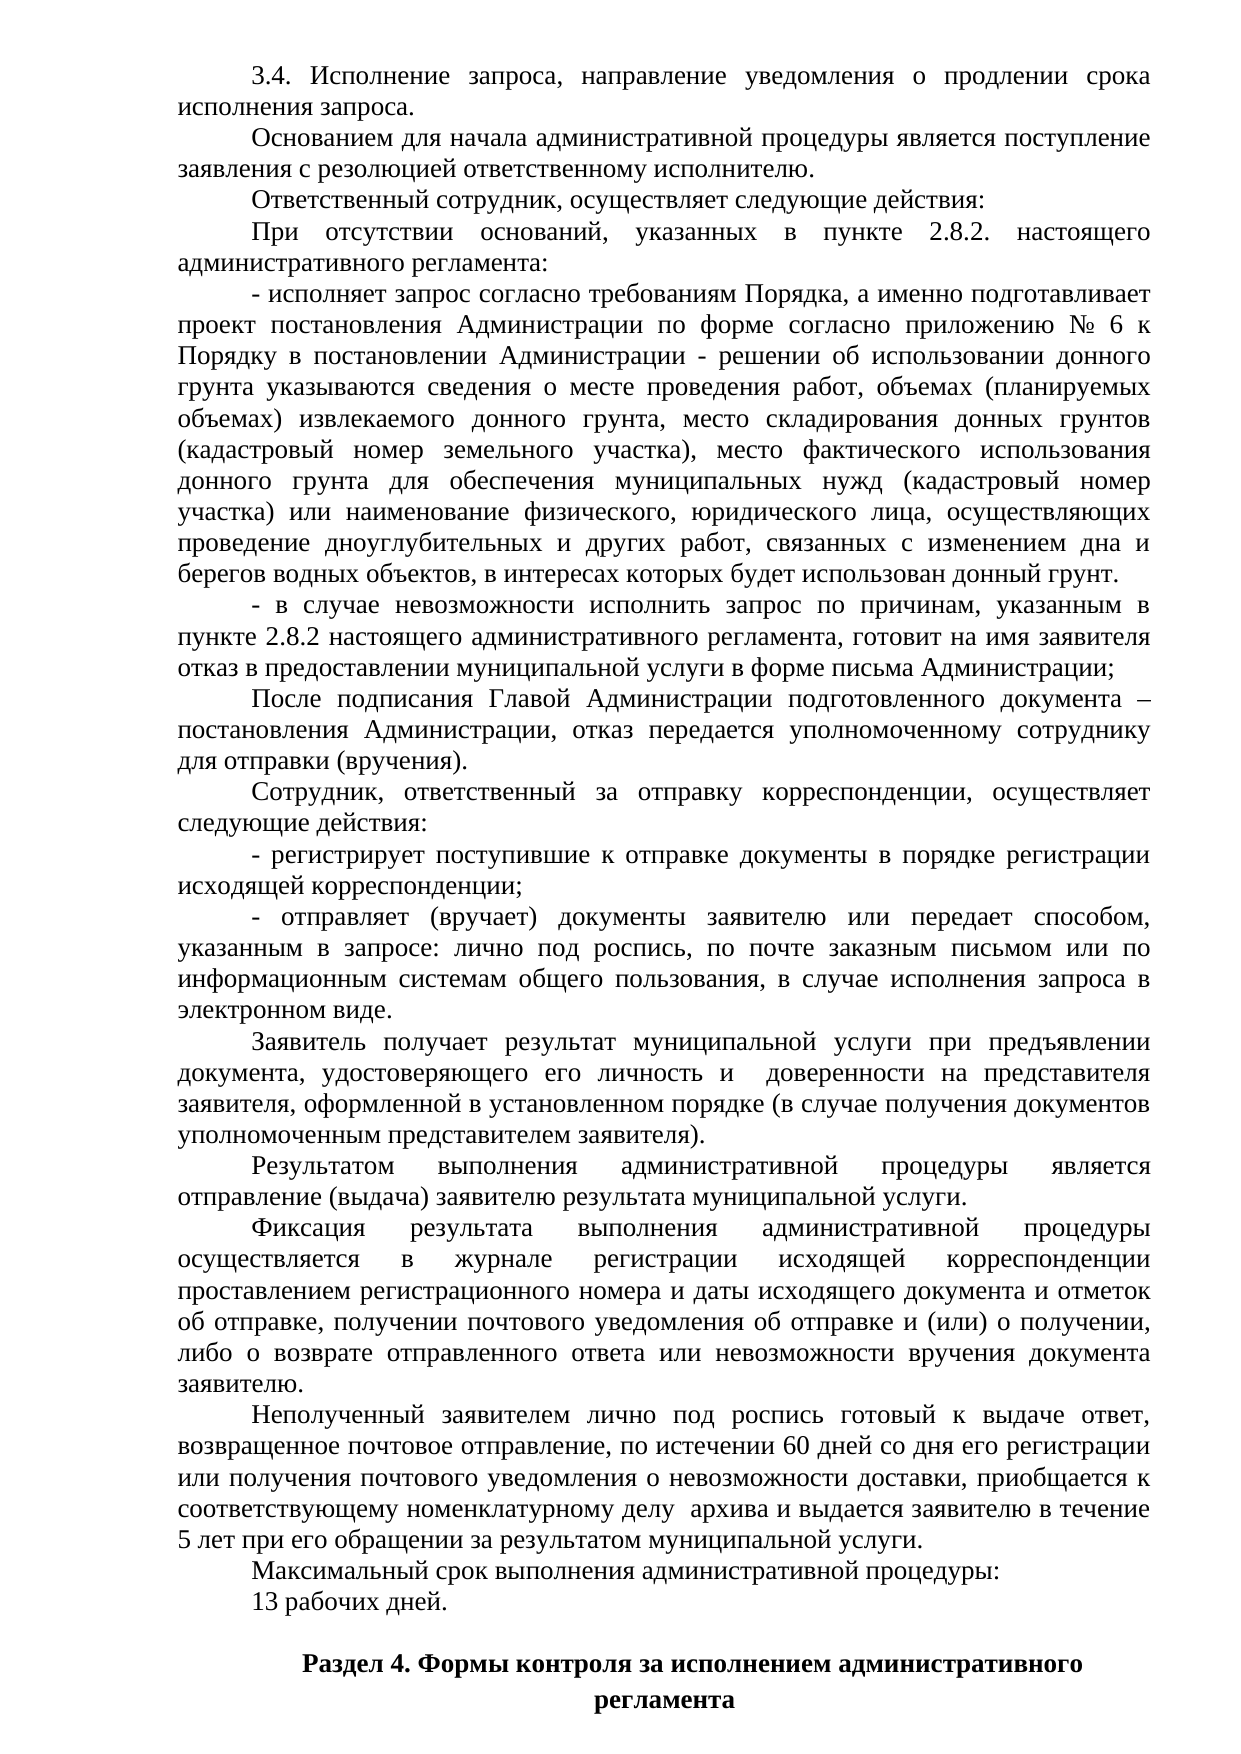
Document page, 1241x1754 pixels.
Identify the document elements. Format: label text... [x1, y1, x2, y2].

text Максимальный срок выполнения административной процедуры: [177, 1554, 1152, 1585]
text 13 рабочих дней. [177, 1585, 1152, 1616]
text - отправляет (вручает) документы заявителю или передает способом, указанным в запросе: лично под роспись, по почте заказным письмом или по информационным системам общего пользования, в случае исполнения запроса в электронном виде. [177, 900, 1152, 1024]
text При отсутствии оснований, указанных в пункте 2.8.2. настоящего административного регламента: [177, 215, 1152, 277]
text - в случае невозможности исполнить запрос по причинам, указанным в пункте 2.8.2 настоящего административного регламента, готовит на имя заявителя отказ в предоставлении муниципальной услуги в форме письма Администрации; [177, 588, 1152, 682]
text Основанием для начала административной процедуры является поступление заявления с резолюцией ответственному исполнителю. [177, 121, 1152, 184]
text Заявитель получает результат муниципальной услуги при предъявлении документа, удостоверяющего его личность и доверенности на представителя заявителя, оформленной в установленном порядке (в случае получения документов уполномоченным представителем заявителя). [177, 1024, 1152, 1149]
text Фиксация результата выполнения административной процедуры осуществляется в журнале регистрации исходящей корреспонденции проставлением регистрационного номера и даты исходящего документа и отметок об отправке, получении почтового уведомления об отправке и (или) о получении, либо о возврате отправленного ответа или невозможности вручения документа заявителю. [177, 1211, 1152, 1398]
text Ответственный сотрудник, осуществляет следующие действия: [177, 184, 1152, 215]
text Результатом выполнения административной процедуры является отправление (выдача) заявителю результата муниципальной услуги. [177, 1149, 1152, 1211]
text Раздел 4. Формы контроля за исполнением административного регламента [177, 1647, 1152, 1714]
text Сотрудник, ответственный за отправку корреспонденции, осуществляет следующие действия: [177, 775, 1152, 838]
text Неполученный заявителем лично под роспись готовый к выдаче ответ, возвращенное почтовое отправление, по истечении 60 дней со дня его регистрации или получения почтового уведомления о невозможности доставки, приобщается к соответствующему номенклатурному делу архива и выдается заявителю в течение 5 лет при его обращении за результатом муниципальной услуги. [177, 1398, 1152, 1554]
text - исполняет запрос согласно требованиям Порядка, а именно подготавливает проект постановления Администрации по форме согласно приложению № 6 к Порядку в постановлении Администрации - решении об использовании донного грунта указываются сведения о месте проведения работ, объемах (планируемых объемах) извлекаемого донного грунта, место складирования донных грунтов (кадастровый номер земельного участка), место фактического использования донного грунта для обеспечения муниципальных нужд (кадастровый номер участка) или наименование физического, юридического лица, осуществляющих проведение дноуглубительных и других работ, связанных с изменением дна и берегов водных объектов, в интересах которых будет использован донный грунт. [177, 277, 1152, 588]
text 3.4. Исполнение запроса, направление уведомления о продлении срока исполнения запроса. [177, 59, 1152, 121]
text После подписания Главой Администрации подготовленного документа – постановления Администрации, отказ передается уполномоченному сотруднику для отправки (вручения). [177, 682, 1152, 775]
text - регистрирует поступившие к отправке документы в порядке регистрации исходящей корреспонденции; [177, 838, 1152, 900]
